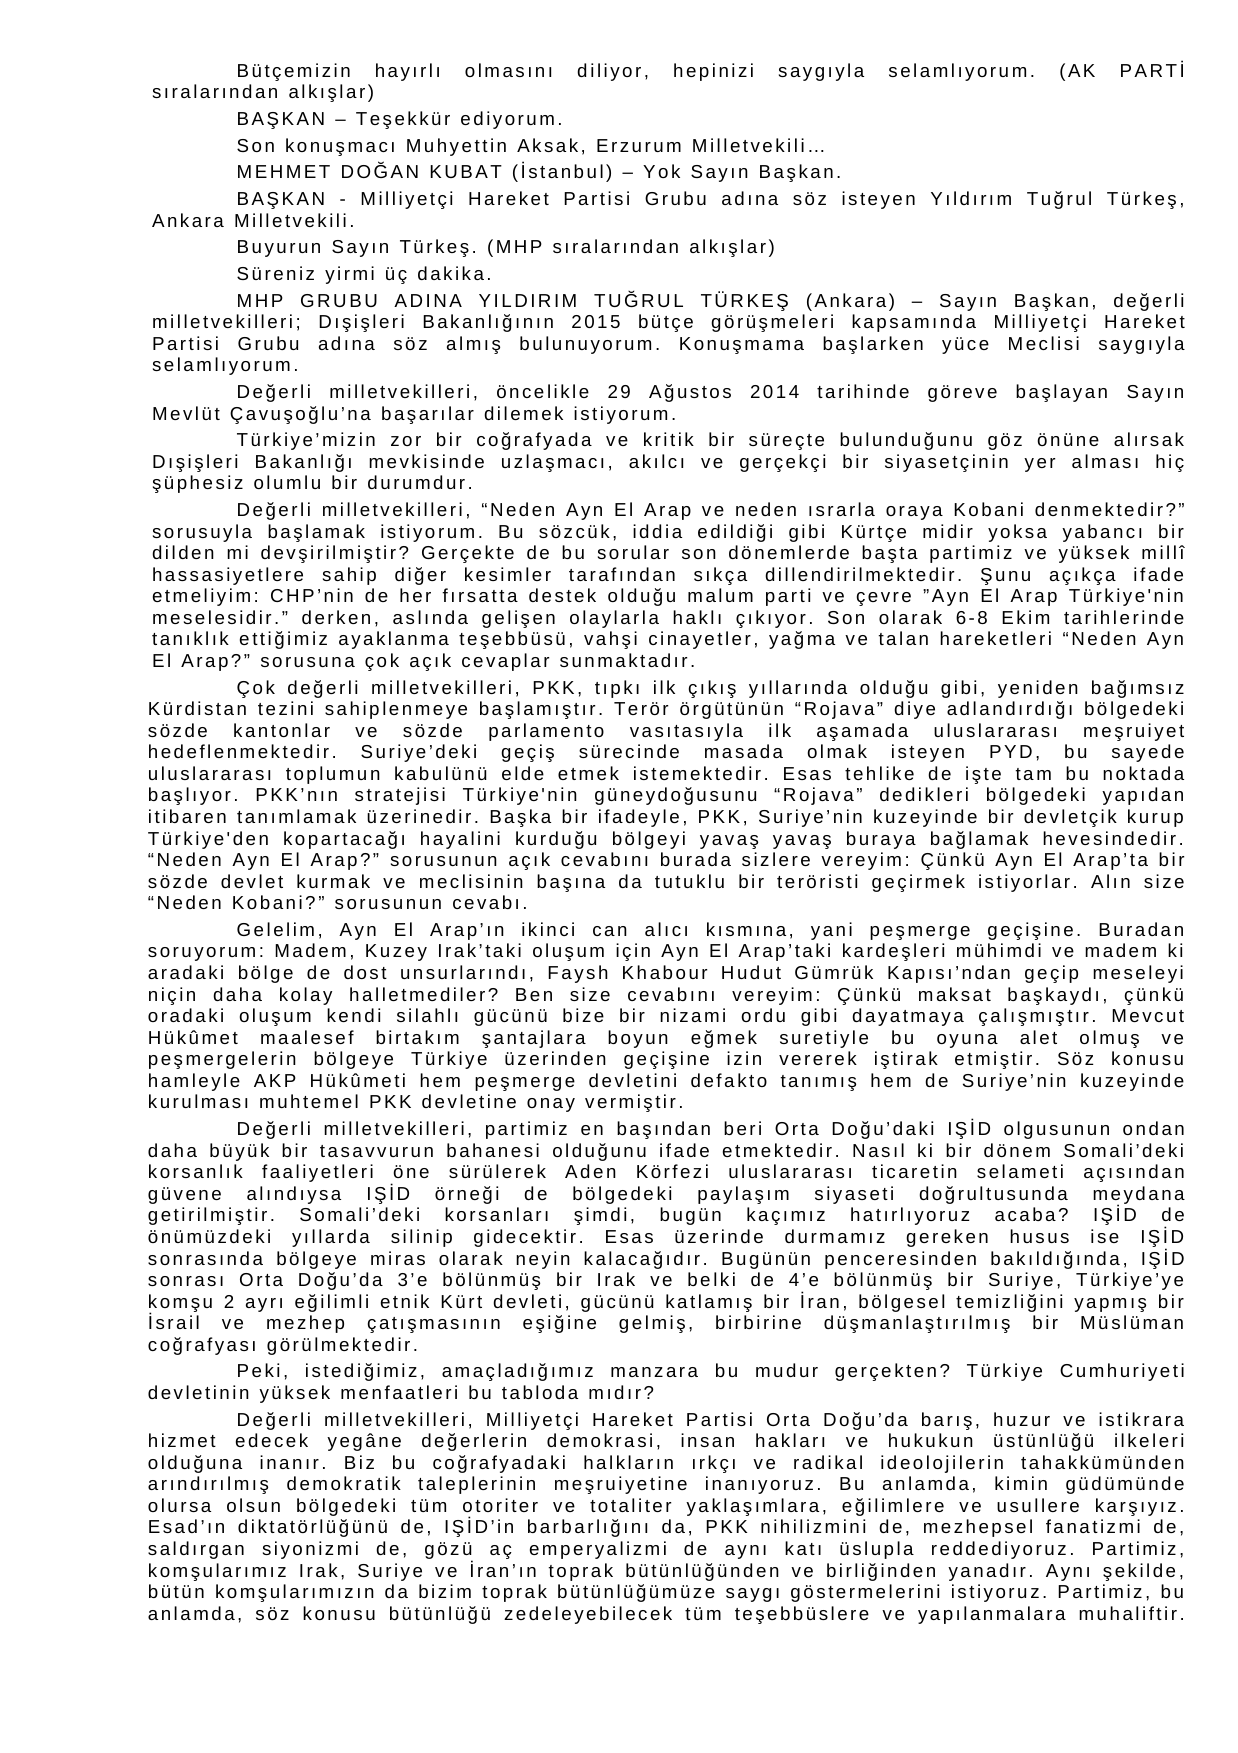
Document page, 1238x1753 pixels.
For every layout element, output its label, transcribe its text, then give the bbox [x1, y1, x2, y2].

text Bütçemizin hayırlı olmasını diliyor, hepinizi saygıyla selamlıyorum. (AK PARTİ sıralarından alkışlar) [152, 60, 1186, 103]
text Buyurun Sayın Türkeş. (MHP sıralarından alkışlar) [152, 236, 1186, 258]
text Gelelim, Ayn El Arap’ın ikinci can alıcı kısmına, yani peşmerge geçişine. Buradan soruyorum: Madem, Kuzey Irak’taki oluşum için Ayn El Arap’taki kardeşleri mühimdi ve madem ki aradaki bölge de dost unsurlarındı, Faysh Khabour Hudut Gümrük Kapısı’ndan geçip meseleyi niçin daha kolay halletmediler? Ben size cevabını vereyim: Çünkü maksat başkaydı, çünkü oradaki oluşum kendi silahlı gücünü bize bir nizami ordu gibi dayatmaya çalışmıştır. Mevcut Hükûmet maalesef birtakım şantajlara boyun eğmek suretiyle bu oyuna alet olmuş ve peşmergelerin bölgeye Türkiye üzerinden geçişine izin vererek iştirak etmiştir. Söz konusu hamleyle AKP Hükûmeti hem peşmerge devletini defakto tanımış hem de Suriye’nin kuzeyinde kurulması muhtemel PKK devletine onay vermiştir. [148, 919, 1186, 1113]
text Değerli milletvekilleri, “Neden Ayn El Arap ve neden ısrarla oraya Kobani denmektedir?” sorusuyla başlamak istiyorum. Bu sözcük, iddia edildiği gibi Kürtçe midir yoksa yabancı bir dilden mi devşirilmiştir? Gerçekte de bu sorular son dönemlerde başta partimiz ve yüksek millî hassasiyetlere sahip diğer kesimler tarafından sıkça dillendirilmektedir. Şunu açıkça ifade etmeliyim: CHP’nin de her fırsatta destek olduğu malum parti ve çevre ”Ayn El Arap Türkiye'nin meselesidir.” derken, aslında gelişen olaylarla haklı çıkıyor. Son olarak 6-8 Ekim tarihlerinde tanıklık ettiğimiz ayaklanma teşebbüsü, vahşi cinayetler, yağma ve talan hareketleri “Neden Ayn El Arap?” sorusuna çok açık cevaplar sunmaktadır. [152, 499, 1186, 671]
text Türkiye’mizin zor bir coğrafyada ve kritik bir süreçte bulunduğunu göz önüne alırsak Dışişleri Bakanlığı mevkisinde uzlaşmacı, akılcı ve gerçekçi bir siyasetçinin yer alması hiç şüphesiz olumlu bir durumdur. [152, 429, 1186, 494]
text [148, 1408, 1186, 1624]
text Değerli milletvekilleri, partimiz en başından beri Orta Doğu’daki IŞİD olgusunun ondan daha büyük bir tasavvurun bahanesi olduğunu ifade etmektedir. Nasıl ki bir dönem Somali’deki korsanlık faaliyetleri öne sürülerek Aden Körfezi uluslararası ticaretin selameti açısından güvene alındıysa IŞİD örneği de bölgedeki paylaşım siyaseti doğrultusunda meydana getirilmiştir. Somali’deki korsanları şimdi, bugün kaçımız hatırlıyoruz acaba? IŞİD de önümüzdeki yıllarda silinip gidecektir. Esas üzerinde durmamız gereken husus ise IŞİD sonrasında bölgeye miras olarak neyin kalacağıdır. Bugünün penceresinden bakıldığında, IŞİD sonrası Orta Doğu’da 3’e bölünmüş bir Irak ve belki de 4’e bölünmüş bir Suriye, Türkiye’ye komşu 2 ayrı eğilimli etnik Kürt devleti, gücünü katlamış bir İran, bölgesel temizliğini yapmış bir İsrail ve mezhep çatışmasının eşiğine gelmiş, birbirine düşmanlaştırılmış bir Müslüman coğrafyası görülmektedir. [148, 1118, 1186, 1355]
text Çok değerli milletvekilleri, PKK, tıpkı ilk çıkış yıllarında olduğu gibi, yeniden bağımsız Kürdistan tezini sahiplenmeye başlamıştır. Terör örgütünün “Rojava” diye adlandırdığı bölgedeki sözde kantonlar ve sözde parlamento vasıtasıyla ilk aşamada uluslararası meşruiyet hedeflenmektedir. Suriye’deki geçiş sürecinde masada olmak isteyen PYD, bu sayede uluslararası toplumun kabulünü elde etmek istemektedir. Esas tehlike de işte tam bu noktada başlıyor. PKK’nın stratejisi Türkiye'nin güneydoğusunu “Rojava” dedikleri bölgedeki yapıdan itibaren tanımlamak üzerinedir. Başka bir ifadeyle, PKK, Suriye’nin kuzeyinde bir devletçik kurup Türkiye'den kopartacağı hayalini kurduğu bölgeyi yavaş yavaş buraya bağlamak hevesindedir. “Neden Ayn El Arap?” sorusunun açık cevabını burada sizlere vereyim: Çünkü Ayn El Arap’ta bir sözde devlet kurmak ve meclisinin başına da tutuklu bir teröristi geçirmek istiyorlar. Alın size “Neden Kobani?” sorusunun cevabı. [148, 676, 1186, 914]
text MHP GRUBU ADINA YILDIRIM TUĞRUL TÜRKEŞ (Ankara) – Sayın Başkan, değerli milletvekilleri; Dışişleri Bakanlığının 2015 bütçe görüşmeleri kapsamında Milliyetçi Hareket Partisi Grubu adına söz almış bulunuyorum. Konuşmama başlarken yüce Meclisi saygıyla selamlıyorum. [152, 289, 1186, 376]
text Son konuşmacı Muhyettin Aksak, Erzurum Milletvekili… [152, 134, 1186, 156]
text BAŞKAN - Milliyetçi Hareket Partisi Grubu adına söz isteyen Yıldırım Tuğrul Türkeş, Ankara Milletvekili. [152, 188, 1186, 231]
text Değerli milletvekilleri, öncelikle 29 Ağustos 2014 tarihinde göreve başlayan Sayın Mevlüt Çavuşoğlu’na başarılar dilemek istiyorum. [152, 381, 1186, 424]
text Peki, istediğimiz, amaçladığımız manzara bu mudur gerçekten? Türkiye Cumhuriyeti devletinin yüksek menfaatleri bu tabloda mıdır? [148, 1360, 1186, 1403]
text MEHMET DOĞAN KUBAT (İstanbul) – Yok Sayın Başkan. [152, 161, 1186, 183]
text Süreniz yirmi üç dakika. [152, 263, 1186, 284]
text BAŞKAN – Teşekkür ediyorum. [152, 108, 1186, 129]
